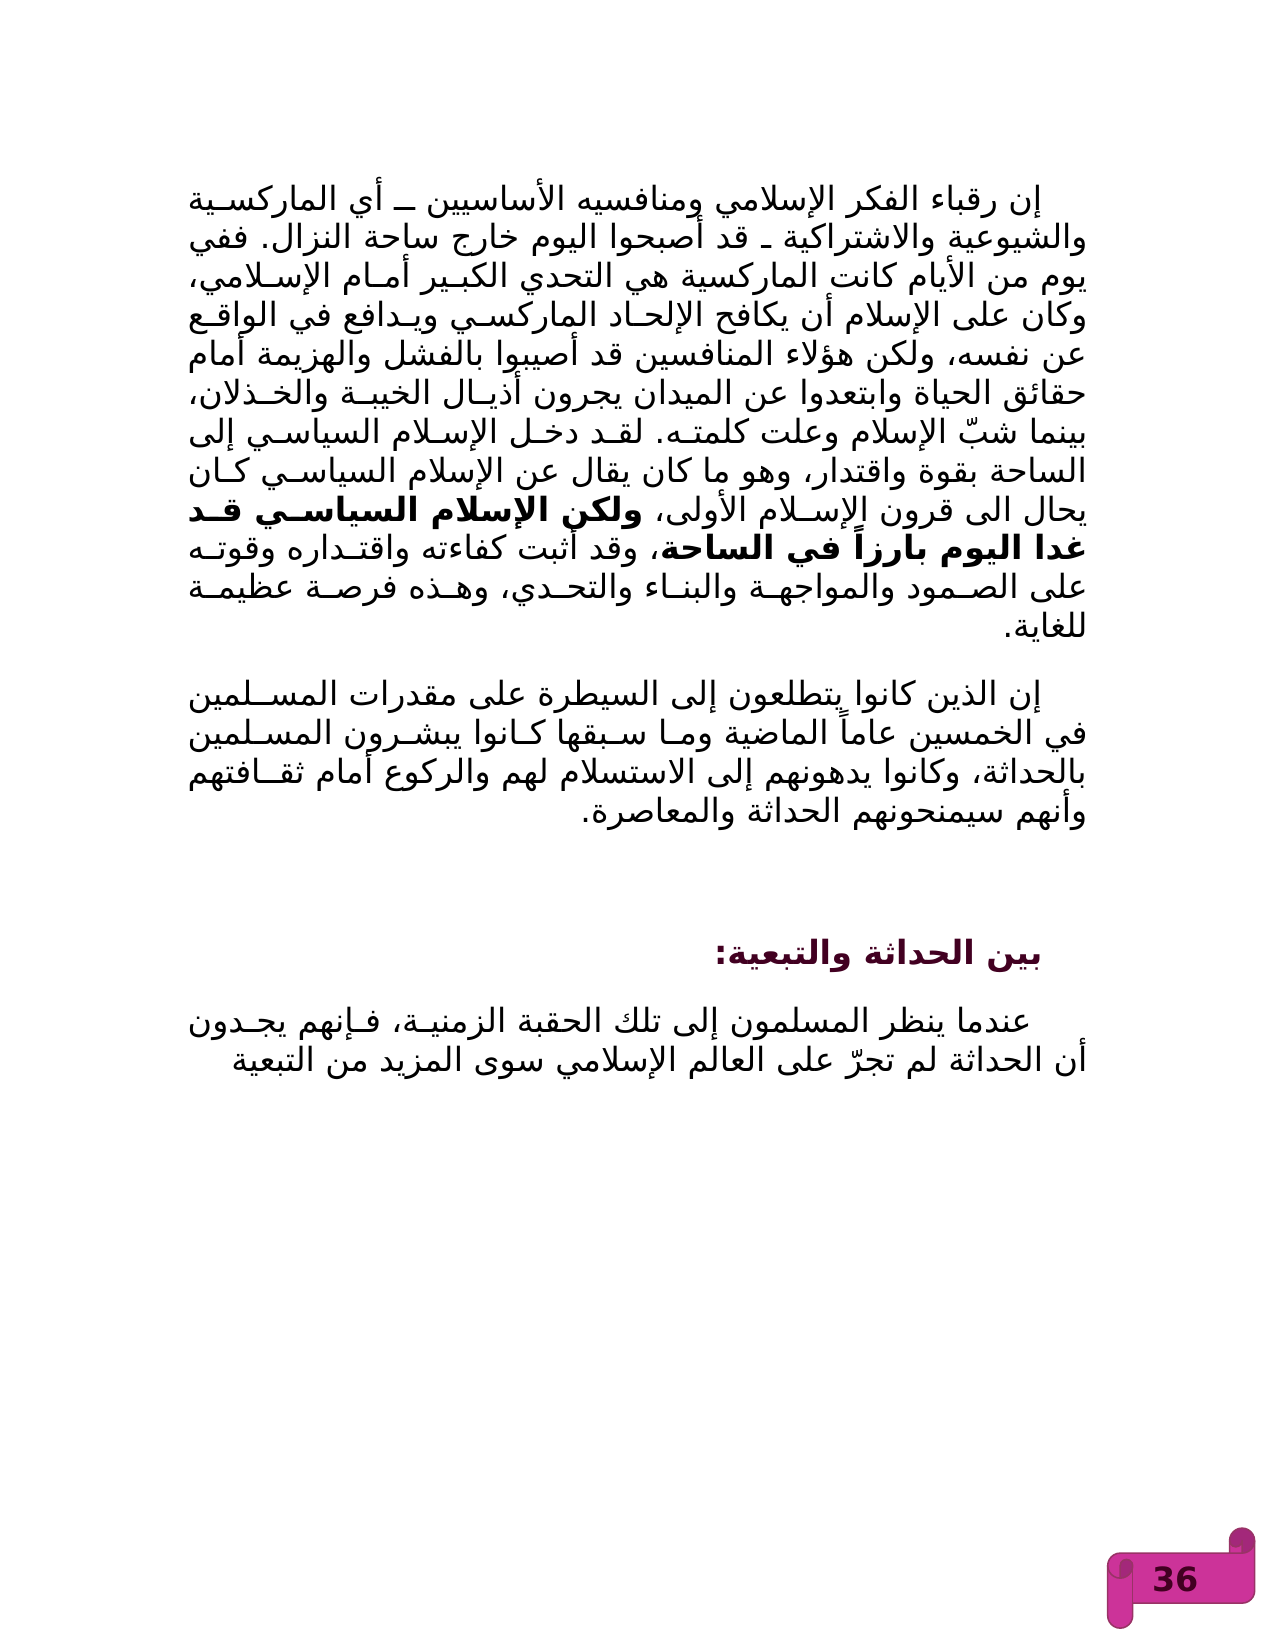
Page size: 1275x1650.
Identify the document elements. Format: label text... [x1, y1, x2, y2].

text بين الحداثة والتبعية: [187, 934, 1087, 973]
text إن الذين كانوا يتطلعون إلى السيطرة على مقدرات المسلمين في الخمسين عاماً الماضية وما سبقها كانوا يبشرون المسلمين بالحداثة، وكانوا يدهونهم إلى الاستسلام لهم والركوع أمام ثقافتهم وأنهم سيمنحونهم الحداثة والمعاصرة. [187, 674, 1087, 830]
text إن رقباء الفكر الإسلامي ومنافسيه الأساسيين ـ أي الماركسية والشيوعية والاشتراكية ـ قد أصبحوا اليوم خارج ساحة النزال. ففي يوم من الأيام كانت الماركسية هي التحدي الكبير أمام الإسلامي، وكان على الإسلام أن يكافح الإلحاد الماركسي ويدافع في الواقع عن نفسه، ولكن هؤلاء المنافسين قد أصيبوا بالفشل والهزيمة أمام حقائق الحياة وابتعدوا عن الميدان يجرون أذيال الخيبة والخذلان، بينما شبّ الإسلام وعلت كلمته. لقد دخل الإسلام السياسي إلى الساحة بقوة واقتدار، وهو ما كان يقال عن الإسلام السياسي كان يحال الى قرون الإسلام الأولى، ولكن الإسلام السياسي قد غدا اليوم بارزاً في الساحة، وقد أثبت كفاءته واقتداره وقوته على الصمود والمواجهة والبناء والتحدي، وهذه فرصة عظيمة للغاية. [187, 179, 1087, 645]
text عندما ينظر المسلمون إلى تلك الحقبة الزمنية، فإنهم يجدون أن الحداثة لم تجرّ على العالم الإسلامي سوى المزيد من التبعية [187, 1002, 1087, 1079]
